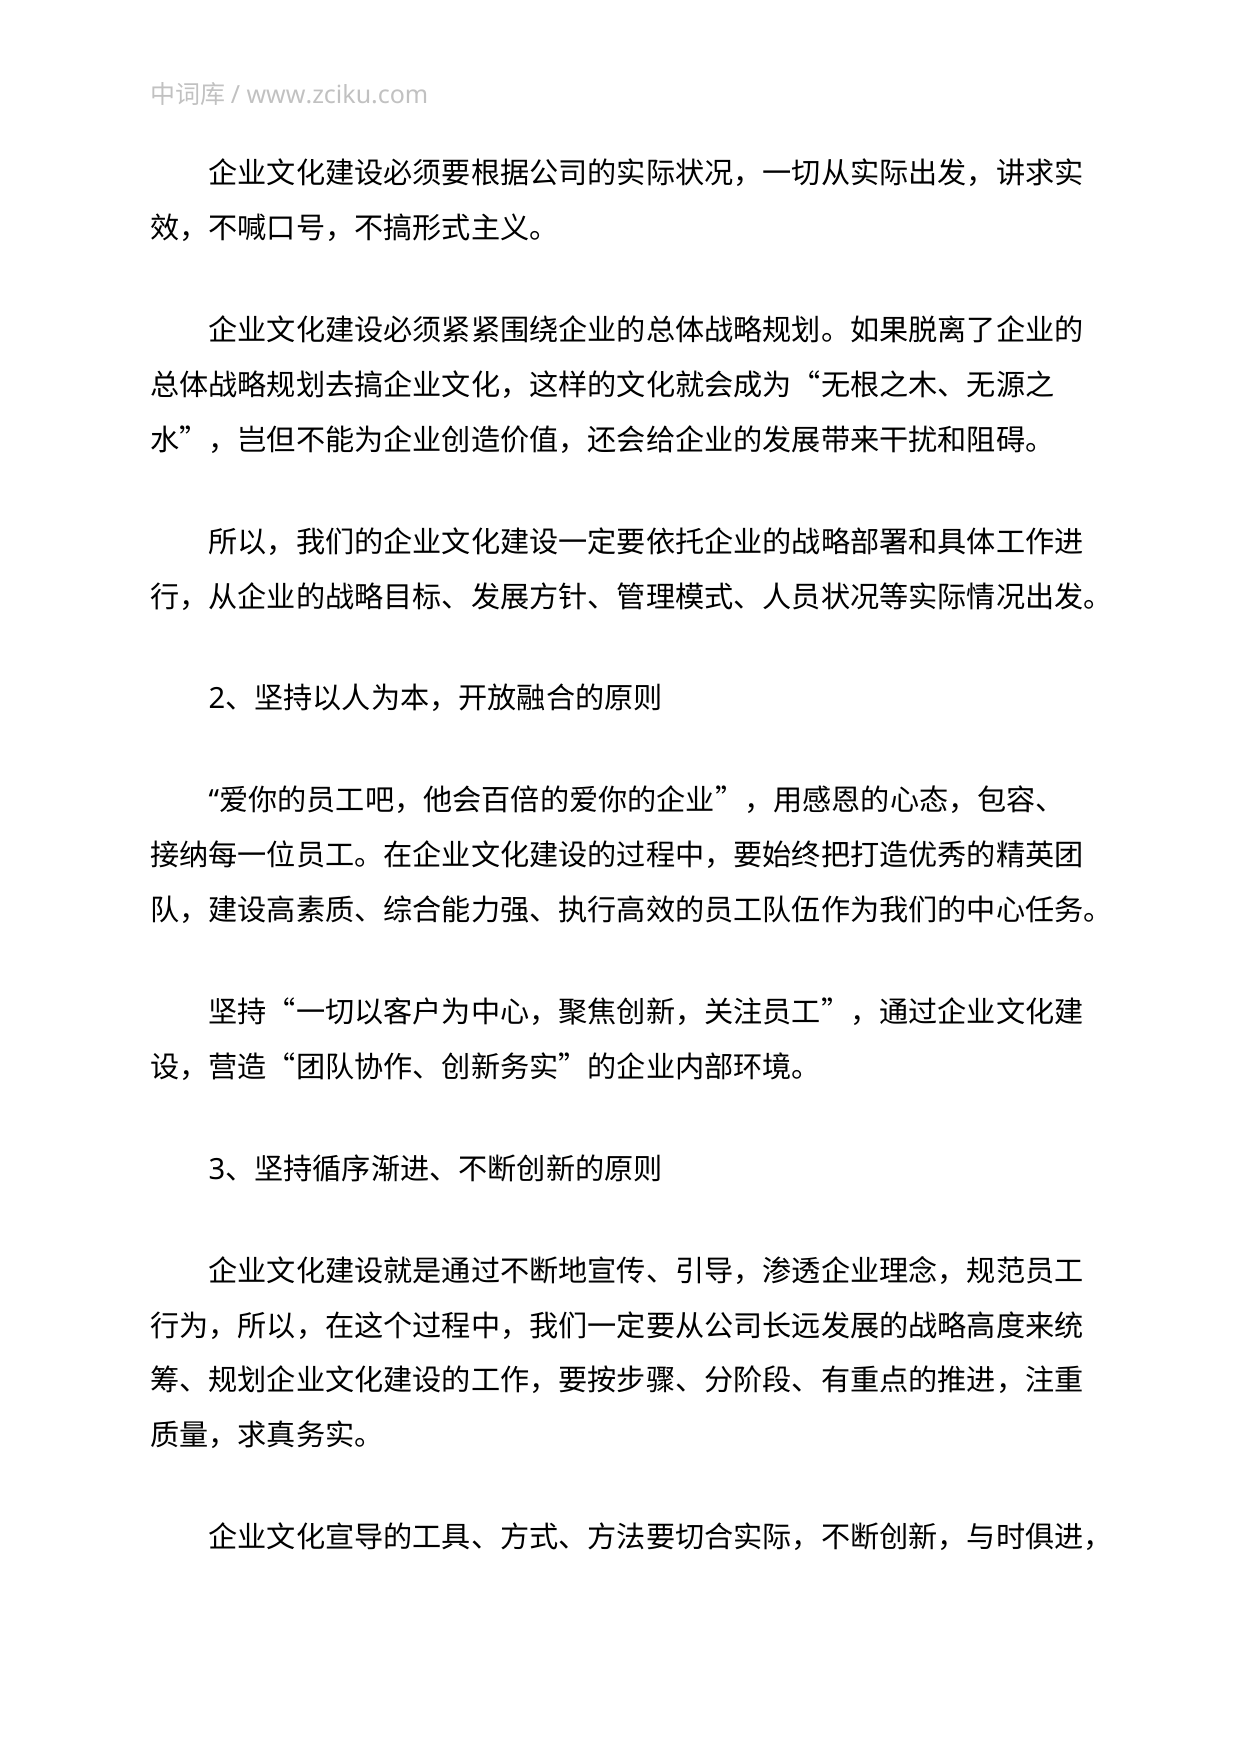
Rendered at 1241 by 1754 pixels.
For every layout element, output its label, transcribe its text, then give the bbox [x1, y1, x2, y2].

text “爱你的员工吧，他会百倍的爱你的企业”，用感恩的心态，包容、接纳每一位员工。在企业文化建设的过程中，要始终把打造优秀的精英团队，建设高素质、综合能力强、执行高效的员工队伍作为我们的中心任务。 [150, 777, 1090, 929]
text 企业文化建设必须紧紧围绕企业的总体战略规划。如果脱离了企业的总体战略规划去搞企业文化，这样的文化就会成为“无根之木、无源之水”，岂但不能为企业创造价值，还会给企业的发展带来干扰和阻碍。 [150, 307, 1090, 459]
text 3、坚持循序渐进、不断创新的原则 [150, 1145, 1090, 1188]
text 企业文化建设就是通过不断地宣传、引导，渗透企业理念，规范员工行为，所以，在这个过程中，我们一定要从公司长远发展的战略高度来统筹、规划企业文化建设的工作，要按步骤、分阶段、有重点的推进，注重质量，求真务实。 [150, 1247, 1090, 1454]
text 企业文化建设必须要根据公司的实际状况，一切从实际出发，讲求实效，不喊口号，不搞形式主义。 [150, 150, 1090, 247]
text 2、坚持以人为本，开放融合的原则 [150, 675, 1090, 717]
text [150, 1514, 1090, 1556]
text 所以，我们的企业文化建设一定要依托企业的战略部署和具体工作进行，从企业的战略目标、发展方针、管理模式、人员状况等实际情况出发。 [150, 518, 1090, 615]
text 坚持“一切以客户为中心，聚焦创新，关注员工”，通过企业文化建设，营造“团队协作、创新务实”的企业内部环境。 [150, 988, 1090, 1086]
